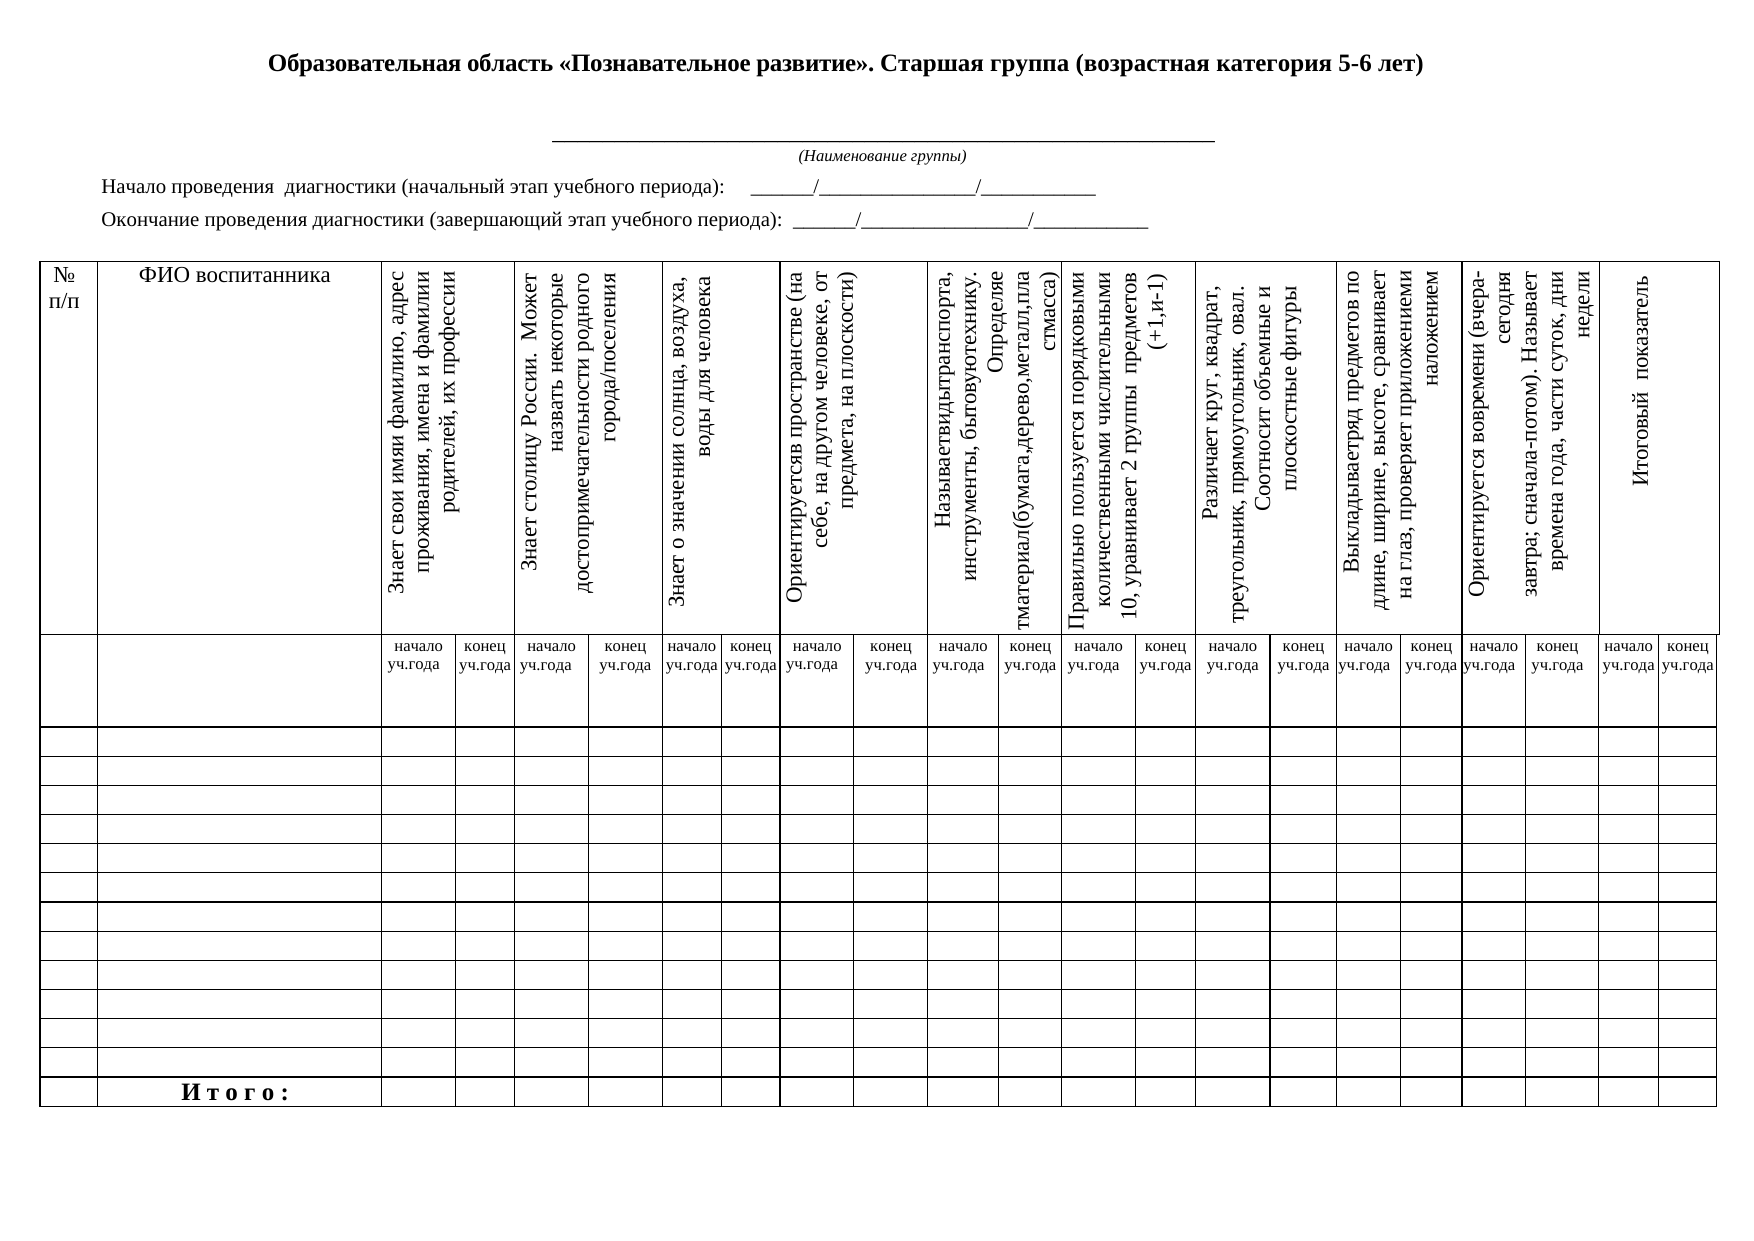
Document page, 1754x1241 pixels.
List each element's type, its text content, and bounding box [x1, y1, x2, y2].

table_cell [1599, 990, 1658, 1018]
table_cell [781, 932, 853, 960]
table_cell [1196, 728, 1269, 756]
table_cell [1463, 728, 1525, 756]
table_cell [854, 1078, 927, 1106]
table_cell [854, 757, 927, 785]
table_cell [1463, 1048, 1525, 1076]
table_header Выкладывает ряд предметов по длине, ширине, высоте, сравнивает на глаз, проверяет приложением и наложением [1337, 262, 1461, 634]
table_cell [999, 903, 1061, 931]
table_cell [41, 757, 97, 785]
table_cell [663, 757, 721, 785]
table_cell [854, 844, 927, 872]
table_cell [1659, 815, 1716, 843]
table_cell [1401, 873, 1461, 901]
table_cell [1271, 903, 1336, 931]
table_cell [854, 932, 927, 960]
table_cell [382, 961, 455, 989]
table_cell [41, 1048, 97, 1076]
table_cell [515, 990, 588, 1018]
table_cell [1337, 990, 1400, 1018]
table_cell [999, 932, 1061, 960]
table_cell [1526, 757, 1598, 785]
table_cell [1062, 903, 1135, 931]
table_cell [1526, 1078, 1598, 1106]
table_cell [722, 1078, 779, 1106]
table_cell [456, 844, 514, 872]
table_cell [1136, 728, 1195, 756]
table_cell [1337, 1048, 1400, 1076]
table_cell [515, 757, 588, 785]
table_cell [456, 815, 514, 843]
table_cell [1401, 844, 1461, 872]
table_cell [1526, 728, 1598, 756]
table_cell [999, 728, 1061, 756]
table_cell [1401, 728, 1461, 756]
table_cell [1136, 990, 1195, 1018]
table_cell [589, 1078, 662, 1106]
table_cell [456, 1048, 514, 1076]
table_cell [589, 961, 662, 989]
table_cell [515, 844, 588, 872]
table_cell [663, 903, 721, 931]
table_cell [1062, 844, 1135, 872]
table_cell [382, 1048, 455, 1076]
table_cell начало уч.года [663, 635, 721, 726]
table_cell [1401, 961, 1461, 989]
table_cell [663, 961, 721, 989]
table_cell [41, 1019, 97, 1047]
table_cell [382, 757, 455, 785]
table_cell [456, 961, 514, 989]
table_cell [1526, 961, 1598, 989]
table_cell [1463, 815, 1525, 843]
table_cell [589, 903, 662, 931]
table_cell [1659, 990, 1716, 1018]
table_cell [382, 1019, 455, 1047]
table_cell [515, 786, 588, 814]
table_cell конец уч.года [1271, 635, 1336, 726]
table_cell [722, 961, 779, 989]
table_cell [781, 786, 853, 814]
table_cell начало уч.года [1599, 635, 1658, 726]
table_header Правильно пользуется порядковыми количественными числительными 10, уравнивает 2 группы предметов (+1,и-1) [1062, 262, 1195, 634]
table_cell [1659, 1019, 1716, 1047]
table_cell [999, 815, 1061, 843]
table_cell [382, 873, 455, 901]
table_cell начало уч.года [1062, 635, 1135, 726]
table_cell [515, 1048, 588, 1076]
table_cell [1599, 1019, 1658, 1047]
table_cell [722, 1048, 779, 1076]
table_cell [1526, 873, 1598, 901]
table_cell [456, 990, 514, 1018]
table_cell [1337, 844, 1400, 872]
table_cell [382, 815, 455, 843]
table_cell [1136, 1048, 1195, 1076]
table_cell [1401, 757, 1461, 785]
table_cell конец уч.года [1526, 635, 1598, 726]
table_cell [1337, 932, 1400, 960]
table_cell [456, 932, 514, 960]
table_cell [41, 844, 97, 872]
table_cell [1526, 844, 1598, 872]
table_cell [1136, 961, 1195, 989]
table_cell [663, 1078, 721, 1106]
table_cell начало уч.года [1196, 635, 1269, 726]
table_cell [1526, 1048, 1598, 1076]
table_cell [722, 728, 779, 756]
table_cell конец уч.года [854, 635, 927, 726]
table_cell [854, 961, 927, 989]
table_cell [589, 932, 662, 960]
table_cell [41, 815, 97, 843]
table_cell [98, 786, 381, 814]
table_cell [589, 844, 662, 872]
table_cell [1271, 990, 1336, 1018]
table_cell [1062, 757, 1135, 785]
table_cell [589, 873, 662, 901]
table_cell [781, 961, 853, 989]
table_header ФИО воспитанника [98, 262, 381, 634]
table_cell [1463, 961, 1525, 989]
table_cell [999, 1048, 1061, 1076]
table_cell начало уч.года [382, 635, 455, 726]
table_cell [382, 932, 455, 960]
table_cell [1271, 844, 1336, 872]
table_cell [722, 786, 779, 814]
table_cell [1659, 786, 1716, 814]
table_cell [1271, 757, 1336, 785]
table_header № п/п [41, 262, 97, 634]
table_cell [1337, 1019, 1400, 1047]
table_cell начало уч.года [928, 635, 998, 726]
table_cell [663, 990, 721, 1018]
table_cell [722, 1019, 779, 1047]
table_cell конец уч.года [722, 635, 779, 726]
table_cell [1062, 1078, 1135, 1106]
table_cell [382, 990, 455, 1018]
table_cell [781, 844, 853, 872]
table_cell [1599, 757, 1658, 785]
table_cell [722, 990, 779, 1018]
table_cell [515, 903, 588, 931]
table_cell [1196, 1048, 1269, 1076]
text Начало проведения диагностики (начальный этап учебного периода): ______/_______________/___________ [12, 174, 1754, 198]
table_cell [589, 786, 662, 814]
table_cell [1196, 844, 1269, 872]
table_cell [589, 990, 662, 1018]
table_cell [382, 844, 455, 872]
table_cell конец уч.года [999, 635, 1061, 726]
table_cell [1599, 1048, 1658, 1076]
table_cell конец уч.года [1401, 635, 1461, 726]
table_cell [1463, 844, 1525, 872]
table_cell [1136, 903, 1195, 931]
table_cell [1401, 990, 1461, 1018]
table_cell [1136, 757, 1195, 785]
table_cell [1599, 844, 1658, 872]
table_cell [781, 815, 853, 843]
table_cell [781, 1048, 853, 1076]
table_cell [928, 903, 998, 931]
table_cell [663, 786, 721, 814]
table_cell [456, 1078, 514, 1106]
table_cell [928, 815, 998, 843]
table_cell [1062, 932, 1135, 960]
table_cell [999, 873, 1061, 901]
table_cell [98, 757, 381, 785]
table_cell [781, 903, 853, 931]
table_cell [928, 1078, 998, 1106]
table_cell [928, 932, 998, 960]
table_cell [589, 1019, 662, 1047]
table_cell [1337, 873, 1400, 901]
table_cell [781, 990, 853, 1018]
table_cell [1599, 932, 1658, 960]
table_cell [515, 1078, 588, 1106]
table_cell [515, 932, 588, 960]
table_cell [1526, 1019, 1598, 1047]
table_header Различает круг, квадрат, треугольник, прямоугольник, овал. Соотносит объемные и плоскостные фигуры [1196, 262, 1336, 634]
table_cell [1599, 728, 1658, 756]
table_cell [999, 757, 1061, 785]
table_cell [1196, 786, 1269, 814]
table_cell [928, 1048, 998, 1076]
table_cell [1271, 932, 1336, 960]
table_cell [1196, 1078, 1269, 1106]
table_cell [1463, 932, 1525, 960]
table_cell [456, 873, 514, 901]
table_cell [663, 873, 721, 901]
table_cell [589, 757, 662, 785]
table_cell [1463, 786, 1525, 814]
table_cell [382, 903, 455, 931]
table_header Знает свои имя и фамилию, адрес проживания, имена и фамилии родителей, их профессии [382, 262, 514, 634]
table_cell [1271, 786, 1336, 814]
table_cell [1599, 961, 1658, 989]
table_cell [98, 903, 381, 931]
table_cell [928, 786, 998, 814]
table_cell [1337, 815, 1400, 843]
table_cell конец уч.года [589, 635, 662, 726]
text Образовательная область «Познавательное развитие». Старшая группа (возрастная категория 5-6 лет) [12, 44, 1679, 78]
table_cell [722, 844, 779, 872]
table_header Итоговый показатель [1600, 262, 1719, 634]
table_cell [663, 728, 721, 756]
text (Наименование группы) [12, 146, 1754, 165]
table_cell [722, 815, 779, 843]
table_cell [1337, 903, 1400, 931]
table_cell [41, 961, 97, 989]
table_cell [382, 786, 455, 814]
table_cell [41, 1078, 97, 1106]
table_cell [1196, 903, 1269, 931]
table_cell [928, 990, 998, 1018]
table_cell [854, 728, 927, 756]
table_cell [1526, 786, 1598, 814]
table_cell [41, 903, 97, 931]
table_cell [382, 728, 455, 756]
table_cell [928, 844, 998, 872]
table_cell [1196, 1019, 1269, 1047]
table_cell [515, 1019, 588, 1047]
table_cell [781, 728, 853, 756]
table_cell [854, 903, 927, 931]
table_cell [41, 932, 97, 960]
table_cell [41, 786, 97, 814]
table_cell [1659, 903, 1716, 931]
table_cell [1526, 990, 1598, 1018]
table_cell [1196, 961, 1269, 989]
table_cell [999, 844, 1061, 872]
table_cell [1337, 1078, 1400, 1106]
table_cell [382, 1078, 455, 1106]
table_cell [722, 757, 779, 785]
table_cell [1062, 815, 1135, 843]
table_cell [663, 932, 721, 960]
table_cell [1136, 1078, 1195, 1106]
table_cell [928, 757, 998, 785]
table_cell [1337, 786, 1400, 814]
table_cell [854, 786, 927, 814]
table_cell [41, 990, 97, 1018]
table_cell [928, 728, 998, 756]
table_cell [1659, 757, 1716, 785]
table_cell [1599, 786, 1658, 814]
table_cell [1062, 1048, 1135, 1076]
table_cell [722, 903, 779, 931]
table_cell [515, 815, 588, 843]
table_cell [1526, 903, 1598, 931]
table_cell [456, 757, 514, 785]
table_header Ориентируется во времени (вчера-сегодня завтра; сначала-потом). Называет времена года, части суток, дни недели [1463, 262, 1599, 634]
table_cell [515, 961, 588, 989]
table_cell [589, 815, 662, 843]
table_header Знает столицу России. Может назвать некоторые достопримечательности родного города/поселения [515, 262, 662, 634]
table_cell [1271, 961, 1336, 989]
table_cell [1659, 1078, 1716, 1106]
table_cell [1599, 815, 1658, 843]
table_cell [663, 1048, 721, 1076]
table_cell [456, 1019, 514, 1047]
table_cell [1196, 990, 1269, 1018]
table_cell [928, 961, 998, 989]
table_cell [98, 728, 381, 756]
text Окончание проведения диагностики (завершающий этап учебного периода): ______/________________/___________ [12, 207, 1754, 231]
table_cell [1401, 1048, 1461, 1076]
table_cell [999, 990, 1061, 1018]
table_cell конец уч.года [456, 635, 514, 726]
table_cell [98, 815, 381, 843]
table_cell [999, 1078, 1061, 1106]
table_cell [1401, 932, 1461, 960]
table_cell [515, 728, 588, 756]
table_cell [98, 873, 381, 901]
table_cell [1062, 1019, 1135, 1047]
table_cell [1271, 873, 1336, 901]
table_cell [1062, 873, 1135, 901]
table_cell [1463, 990, 1525, 1018]
table_cell [781, 1019, 853, 1047]
table_header Называетвидытранспорта, инструменты, бытовуютехнику. Определяетматериал(бумага,дерево,металл,пластмасса) [928, 262, 1061, 634]
table_cell [999, 1019, 1061, 1047]
table_cell [41, 873, 97, 901]
table_cell [589, 728, 662, 756]
table_cell [781, 873, 853, 901]
table_cell [98, 961, 381, 989]
table_cell [1659, 932, 1716, 960]
table_cell [456, 903, 514, 931]
table_cell [98, 990, 381, 1018]
table_cell [854, 815, 927, 843]
table_cell [98, 844, 381, 872]
table_cell [1337, 728, 1400, 756]
table_cell [1463, 757, 1525, 785]
table_cell [1401, 1019, 1461, 1047]
table_cell [1136, 1019, 1195, 1047]
table_cell начало уч.года [1463, 635, 1525, 726]
table_cell [1196, 873, 1269, 901]
table_cell [1337, 757, 1400, 785]
table_cell [41, 635, 97, 726]
table_cell [1463, 1078, 1525, 1106]
table_cell [515, 873, 588, 901]
table_cell начало уч.года [1337, 635, 1400, 726]
table_cell [1463, 873, 1525, 901]
table_cell начало уч.года [781, 635, 853, 726]
table_cell [781, 1078, 853, 1106]
table_cell [98, 635, 381, 726]
table_cell [1271, 815, 1336, 843]
table_cell [854, 873, 927, 901]
table_cell [854, 990, 927, 1018]
table_cell [999, 961, 1061, 989]
table_cell [663, 844, 721, 872]
table_cell [98, 1048, 381, 1076]
table_cell [1401, 1078, 1461, 1106]
table_cell [1196, 757, 1269, 785]
table_cell [1062, 728, 1135, 756]
table_cell [1401, 815, 1461, 843]
table_cell [456, 786, 514, 814]
table_cell [1136, 815, 1195, 843]
table_cell [1136, 844, 1195, 872]
table_cell [781, 757, 853, 785]
table_cell [1271, 1078, 1336, 1106]
table_cell [1526, 932, 1598, 960]
table_cell [1271, 1048, 1336, 1076]
table_header Знает о значении солнца, воздуха, воды для человека [663, 262, 779, 634]
table_cell [854, 1019, 927, 1047]
table_cell [1659, 873, 1716, 901]
table_cell [1136, 932, 1195, 960]
table_cell [1659, 961, 1716, 989]
table_cell [1196, 815, 1269, 843]
table_cell [1401, 786, 1461, 814]
table_cell [1599, 1078, 1658, 1106]
table_cell [854, 1048, 927, 1076]
table_cell [1659, 844, 1716, 872]
table_cell [1463, 1019, 1525, 1047]
table_cell [41, 728, 97, 756]
table_cell [1526, 815, 1598, 843]
table_cell [999, 786, 1061, 814]
table_cell [1337, 961, 1400, 989]
table_cell [1463, 903, 1525, 931]
table_cell [1401, 903, 1461, 931]
table_cell [1271, 1019, 1336, 1047]
table_cell начало уч.года [515, 635, 588, 726]
table_cell [722, 873, 779, 901]
table_cell конец уч.года [1136, 635, 1195, 726]
table_cell [1062, 786, 1135, 814]
table_cell [98, 932, 381, 960]
table_cell [589, 1048, 662, 1076]
table_cell [663, 815, 721, 843]
table_cell [928, 873, 998, 901]
table_cell [722, 932, 779, 960]
table_cell И т о г о : [98, 1078, 381, 1106]
table_cell [928, 1019, 998, 1047]
table_cell [1136, 873, 1195, 901]
text _____________________________________________________ [12, 116, 1754, 145]
table_cell [1062, 961, 1135, 989]
table_cell [1271, 728, 1336, 756]
table_cell [98, 1019, 381, 1047]
table_cell [1196, 932, 1269, 960]
table_cell [663, 1019, 721, 1047]
table_cell [1062, 990, 1135, 1018]
table_cell [1599, 903, 1658, 931]
table_cell [456, 728, 514, 756]
table_cell [1659, 1048, 1716, 1076]
table_cell [1659, 728, 1716, 756]
table_header Ориентируется в пространстве (на себе, на другом человеке, от предмета, на плоскости) [781, 262, 927, 634]
table_cell [1136, 786, 1195, 814]
table_cell конец уч.года [1659, 635, 1716, 726]
table_cell [1599, 873, 1658, 901]
